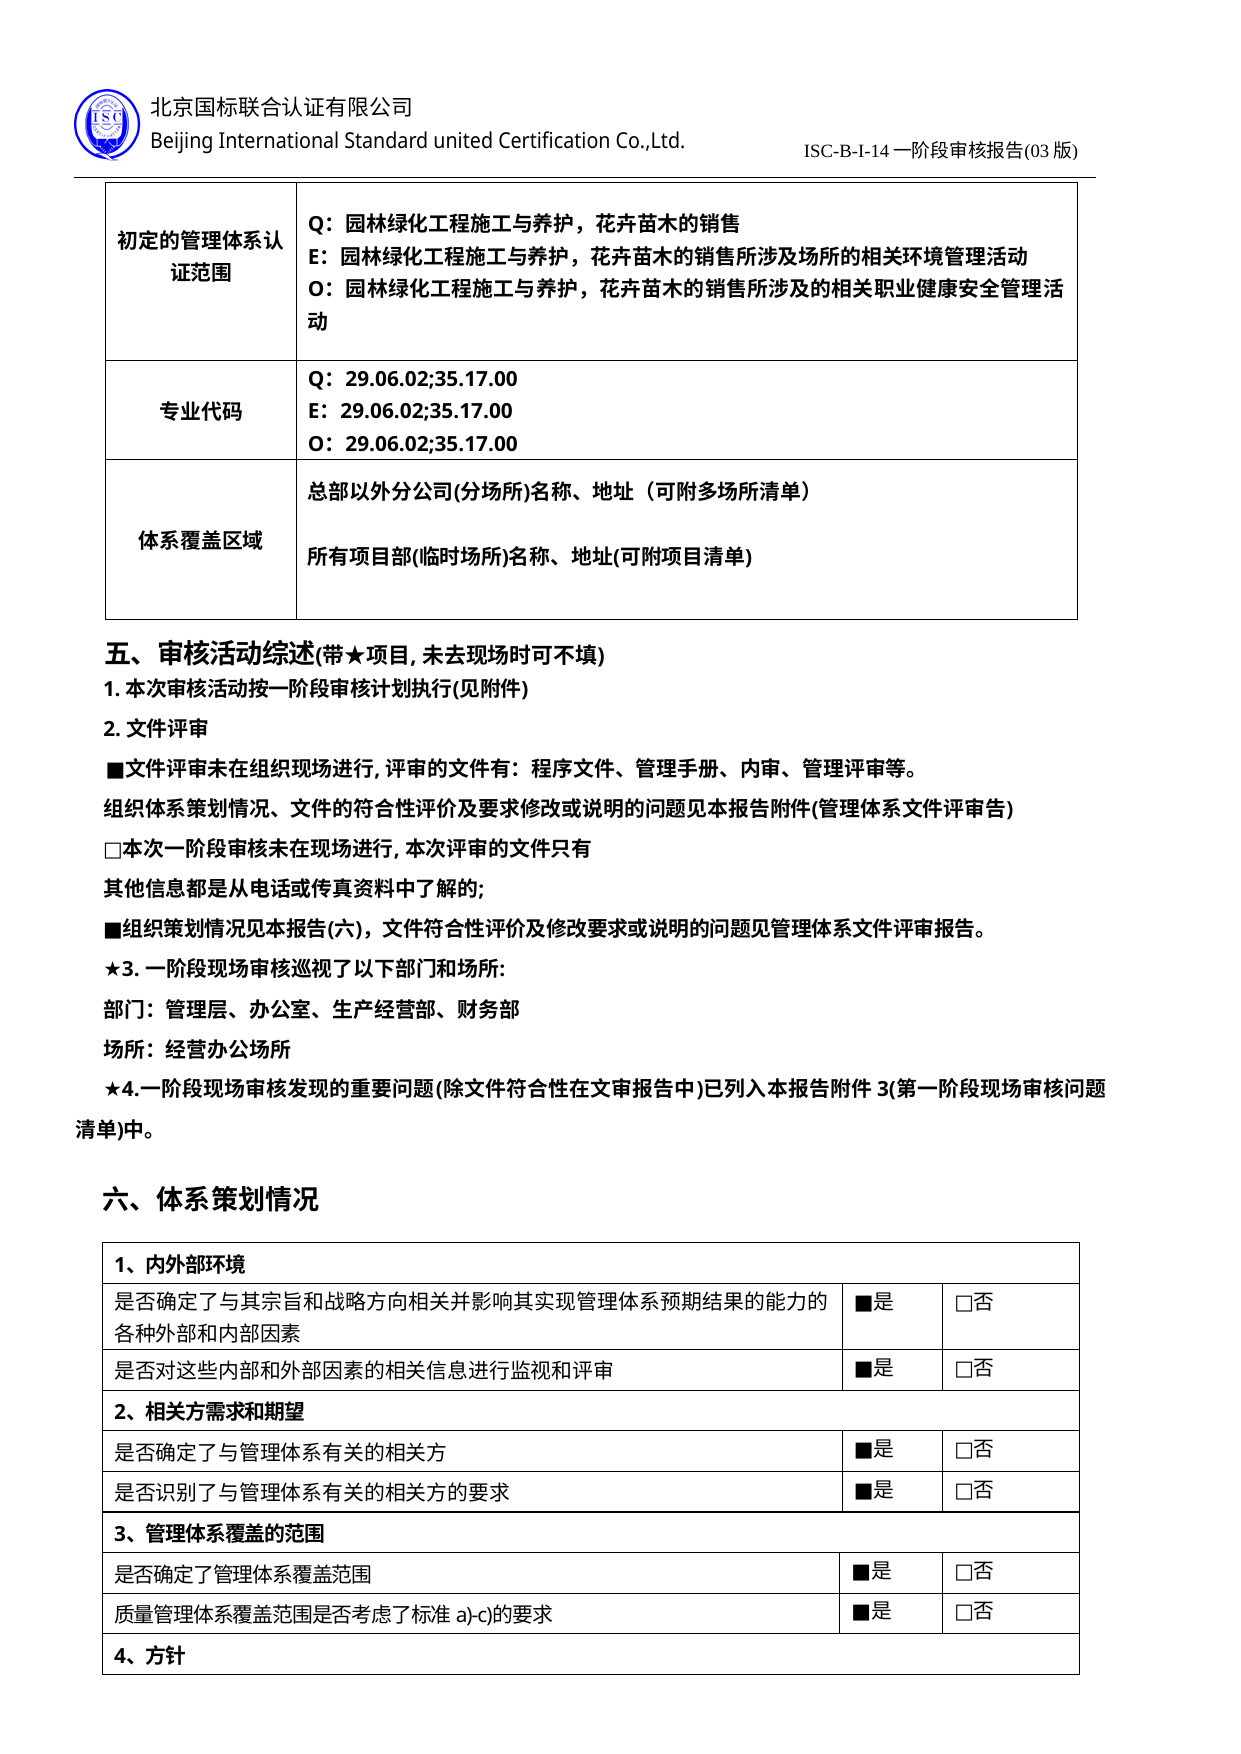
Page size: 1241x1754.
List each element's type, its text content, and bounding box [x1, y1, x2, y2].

text 五、审核活动综述(带★项目, 未去现场时可不填) [75, 632, 1107, 672]
table_cell 是否对这些内部和外部因素的相关信息进行监视和评审 [103, 1350, 842, 1389]
table_header 1、内外部环境 [103, 1243, 1079, 1283]
table_cell 体系覆盖区域 [106, 460, 296, 619]
text 2. 文件评审 [75, 712, 1107, 744]
table_cell 专业代码 [106, 361, 296, 459]
table_cell 初定的管理体系认证范围 [106, 183, 296, 360]
text ■组织策划情况见本报告(六)，文件符合性评价及修改要求或说明的问题见管理体系文件评审报告。 [75, 912, 1107, 944]
table_cell 是否确定了与其宗旨和战略方向相关并影响其实现管理体系预期结果的能力的各种外部和内部因素 [103, 1284, 842, 1349]
table_cell ■是 [840, 1594, 942, 1633]
table_cell □否 [943, 1350, 1079, 1389]
table_cell 是否确定了管理体系覆盖范围 [103, 1553, 839, 1593]
table_cell □否 [943, 1431, 1079, 1471]
table_cell 3、管理体系覆盖的范围 [103, 1513, 1079, 1552]
text 场所：经营办公场所 [75, 1032, 1107, 1064]
table_cell 2、相关方需求和期望 [103, 1391, 1079, 1430]
text □本次一阶段审核未在现场进行, 本次评审的文件只有 [75, 832, 1107, 864]
text 部门：管理层、办公室、生产经营部、财务部 [75, 992, 1107, 1024]
table_cell □否 [943, 1472, 1079, 1511]
table_cell Q：29.06.02;35.17.00 E：29.06.02;35.17.00 O：29.06.02;35.17.00 [297, 361, 1077, 459]
table_cell □否 [943, 1553, 1079, 1593]
table_cell Q：园林绿化工程施工与养护，花卉苗木的销售 E：园林绿化工程施工与养护，花卉苗木的销售所涉及场所的相关环境管理活动 O：园林绿化工程施工与养护，花卉苗木的销售所涉及的相关职业健康安全管理活动 [297, 183, 1077, 360]
table_cell 是否识别了与管理体系有关的相关方的要求 [103, 1472, 842, 1511]
table_cell ■是 [843, 1350, 942, 1389]
text 其他信息都是从电话或传真资料中了解的; [75, 872, 1107, 904]
table_cell □否 [943, 1284, 1079, 1349]
table_cell ■是 [843, 1431, 942, 1471]
text ■文件评审未在组织现场进行, 评审的文件有：程序文件、管理手册、内审、管理评审等。 [75, 752, 1107, 784]
table_cell 是否确定了与管理体系有关的相关方 [103, 1431, 842, 1471]
text ★4.一阶段现场审核发现的重要问题(除文件符合性在文审报告中)已列入本报告附件3(第一阶段现场审核问题清单)中。 [75, 1072, 1107, 1145]
table_cell 4、方针 [103, 1634, 1079, 1674]
table_cell 质量管理体系覆盖范围是否考虑了标准a)-c)的要求 [103, 1594, 839, 1633]
table_cell ■是 [843, 1472, 942, 1511]
table_cell ■是 [840, 1553, 942, 1593]
text 六、体系策划情况 [102, 1165, 1107, 1230]
table_cell □否 [943, 1594, 1079, 1633]
table_cell 总部以外分公司(分场所)名称、地址（可附多场所清单） 所有项目部(临时场所)名称、地址(可附项目清单) [297, 460, 1077, 619]
picture [74, 89, 143, 161]
table_cell ■是 [843, 1284, 942, 1349]
text ★3. 一阶段现场审核巡视了以下部门和场所: [75, 952, 1107, 984]
text 组织体系策划情况、文件的符合性评价及要求修改或说明的问题见本报告附件(管理体系文件评审告) [75, 792, 1107, 824]
text 1. 本次审核活动按一阶段审核计划执行(见附件) [75, 672, 1107, 704]
